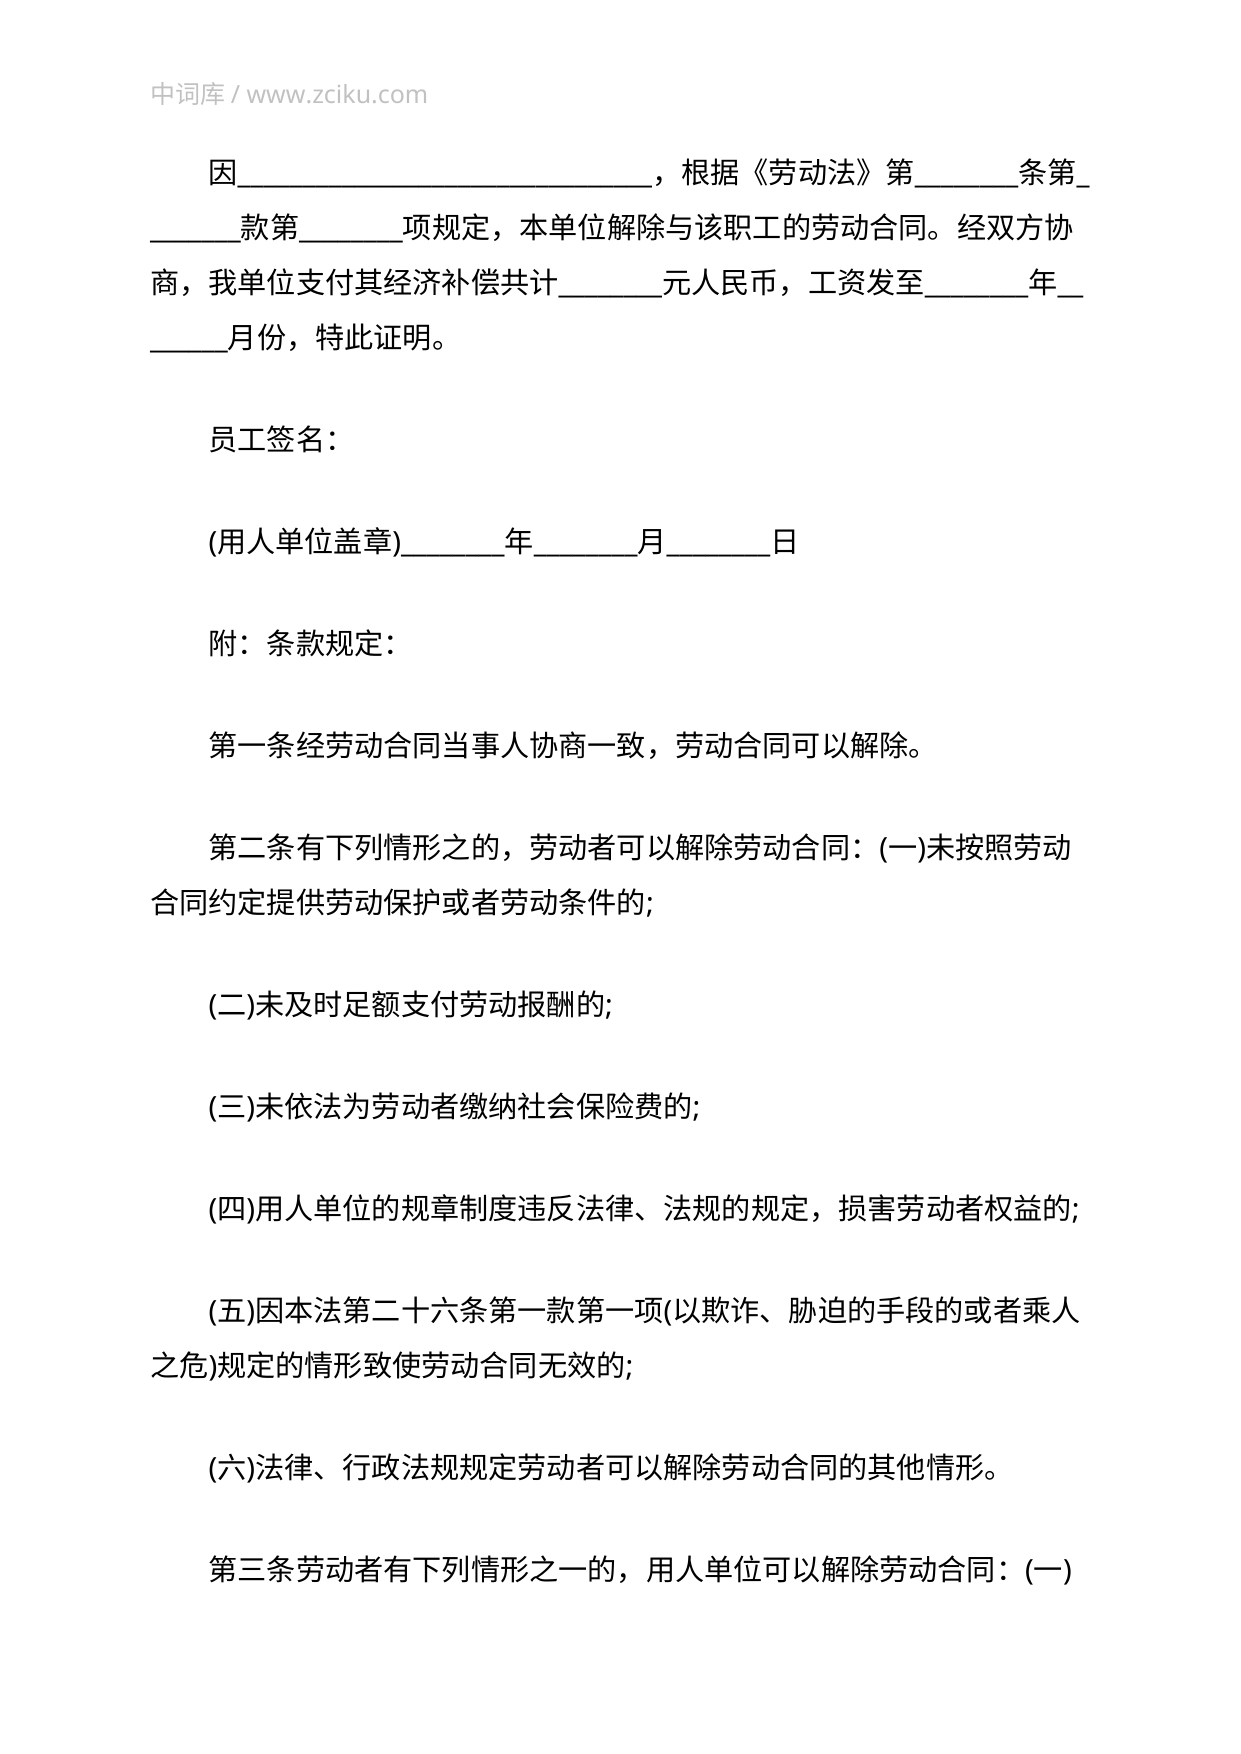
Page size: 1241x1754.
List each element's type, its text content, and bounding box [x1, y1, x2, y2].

text 因________________________________，根据《劳动法》第________条第________款第________项规定，本单位解除与该职工的劳动合同。经双方协商，我单位支付其经济补偿共计________元人民币，工资发至________年________月份，特此证明。 [150, 150, 1090, 357]
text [150, 1546, 1090, 1588]
text 附：条款规定： [150, 621, 1090, 663]
text (三)未依法为劳动者缴纳社会保险费的; [150, 1083, 1090, 1126]
text (四)用人单位的规章制度违反法律、法规的规定，损害劳动者权益的; [150, 1185, 1090, 1228]
text (五)因本法第二十六条第一款第一项(以欺诈、胁迫的手段的或者乘人之危)规定的情形致使劳动合同无效的; [150, 1287, 1090, 1384]
text (用人单位盖章)________年________月________日 [150, 519, 1090, 561]
text 员工签名： [150, 417, 1090, 459]
text 第二条有下列情形之的，劳动者可以解除劳动合同：(一)未按照劳动合同约定提供劳动保护或者劳动条件的; [150, 824, 1090, 922]
text 第一条经劳动合同当事人协商一致，劳动合同可以解除。 [150, 722, 1090, 765]
text (六)法律、行政法规规定劳动者可以解除劳动合同的其他情形。 [150, 1444, 1090, 1487]
text (二)未及时足额支付劳动报酬的; [150, 981, 1090, 1024]
